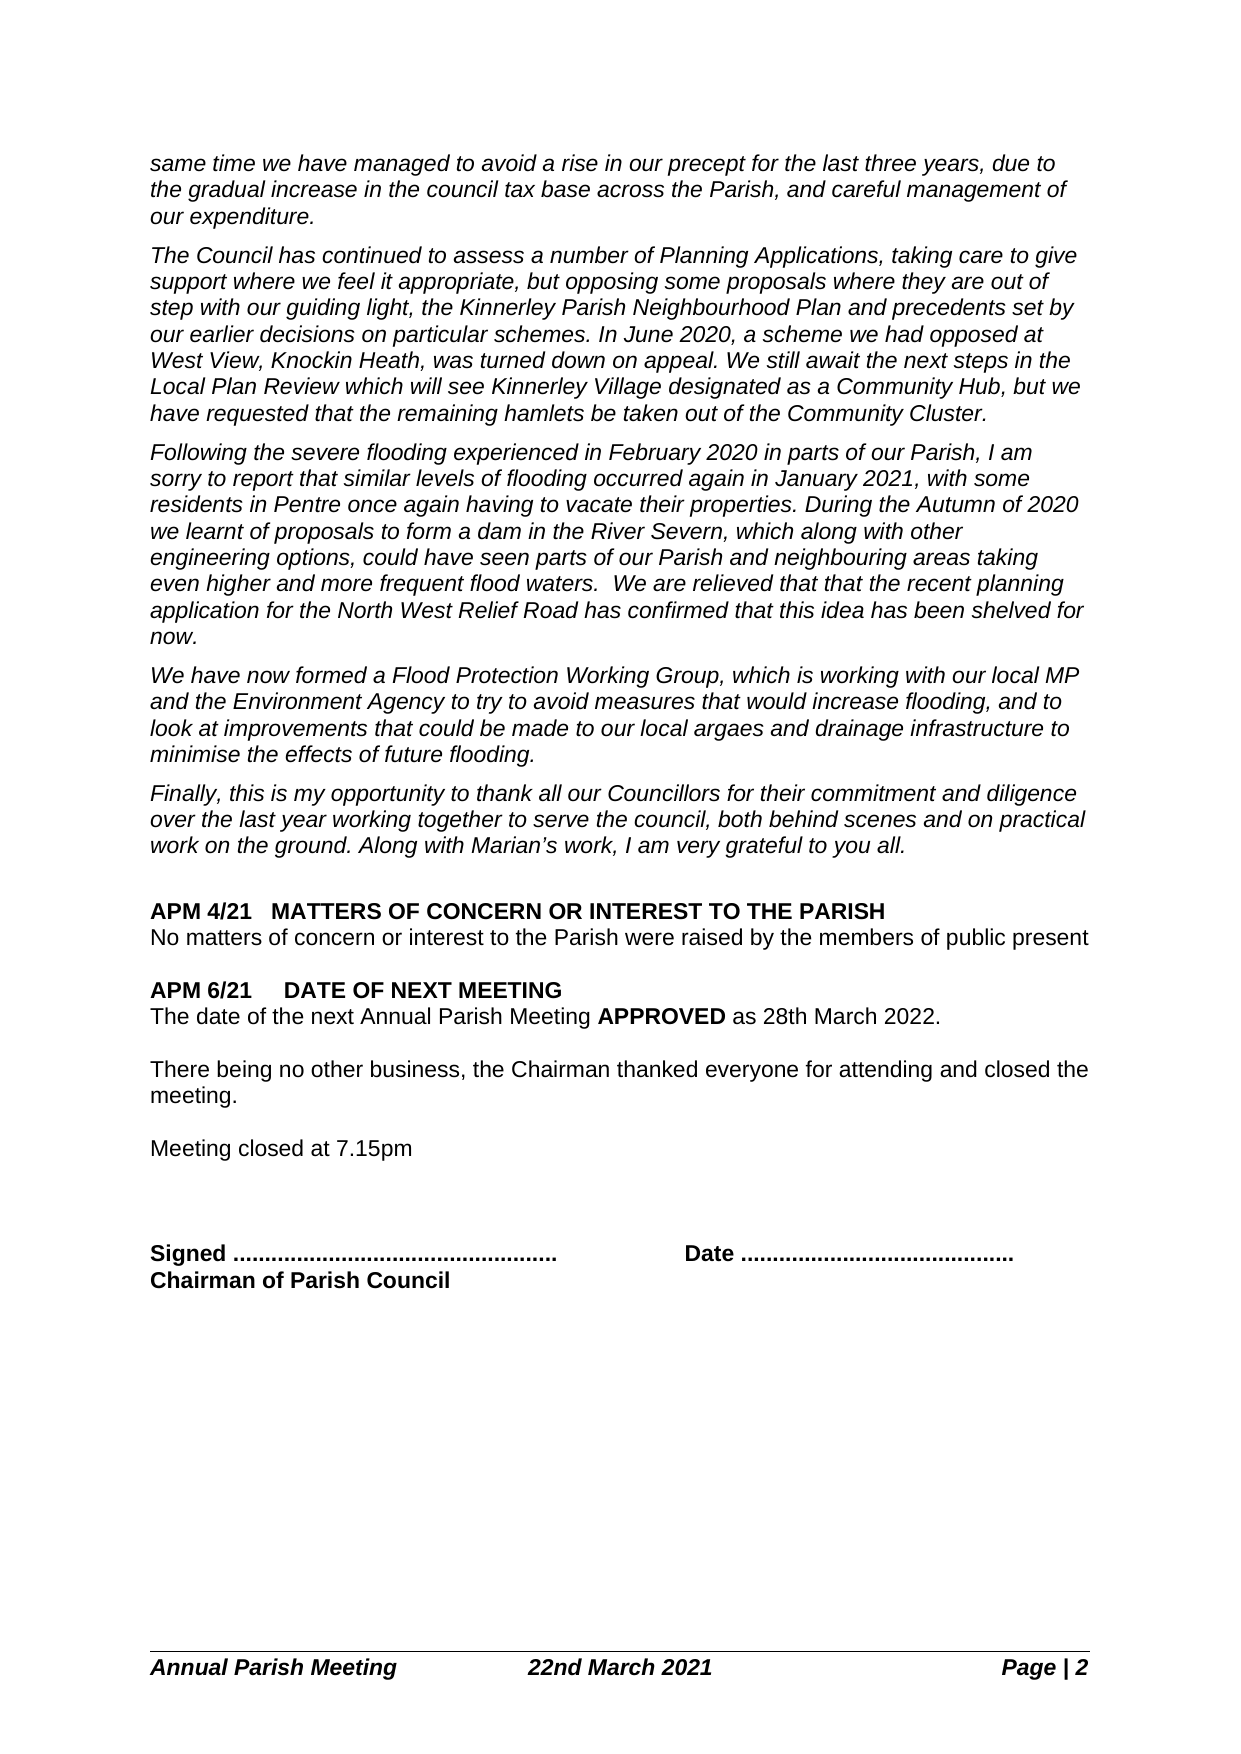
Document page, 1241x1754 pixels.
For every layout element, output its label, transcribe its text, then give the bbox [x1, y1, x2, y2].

text The Council has continued to assess a number of Planning Applications, taking care to give support where we feel it appropriate, but opposing some proposals where they are out of step with our guiding light, the Kinnerley Parish Neighbourhood Plan and precedents set by our earlier decisions on particular schemes. In June 2020, a scheme we had opposed at West View, Knockin Heath, was turned down on appeal. We still await the next steps in the Local Plan Review which will see Kinnerley Village designated as a Community Hub, but we have requested that the remaining hamlets be taken out of the Community Cluster. [150, 242, 1090, 426]
text There being no other business, the Chairman thanked everyone for attending and closed the meeting. [150, 1056, 1090, 1108]
text Finally, this is my opportunity to thank all our Councillors for their commitment and diligence over the last year working together to serve the council, both behind scenes and on practical work on the ground. Along with Marian’s work, I am very grateful to you all. [150, 780, 1090, 859]
text No matters of concern or interest to the Parish were raised by the members of public present [150, 924, 1090, 950]
text We have now formed a Flood Protection Working Group, which is working with our local MP and the Environment Agency to try to avoid measures that would increase flooding, and to look at improvements that could be made to our local argaes and drainage infrastructure to minimise the effects of future flooding. [150, 662, 1090, 767]
text The date of the next Annual Parish Meeting APPROVED as 28th March 2022. [150, 1003, 1090, 1029]
text APM 6/21 DATE OF NEXT MEETING [150, 977, 1090, 1003]
text Meeting closed at 7.15pm [150, 1135, 1090, 1161]
text Following the severe flooding experienced in February 2020 in parts of our Parish, I am sorry to report that similar levels of flooding occurred again in January 2021, with some residents in Pentre once again having to vacate their properties. During the Autumn of 2020 we learnt of proposals to form a dam in the River Severn, which along with other engineering options, could have seen parts of our Parish and neighbouring areas taking even higher and more frequent flood waters. We are relieved that that the recent planning application for the North West Relief Road has confirmed that this idea has been shelved for now. [150, 438, 1090, 649]
text APM 4/21 MATTERS OF CONCERN OR INTEREST TO THE PARISH [150, 898, 1090, 924]
text Chairman of Parish Council [150, 1267, 1090, 1293]
text Signed ................................................... Date ........................................... [150, 1240, 1090, 1267]
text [150, 150, 1090, 229]
